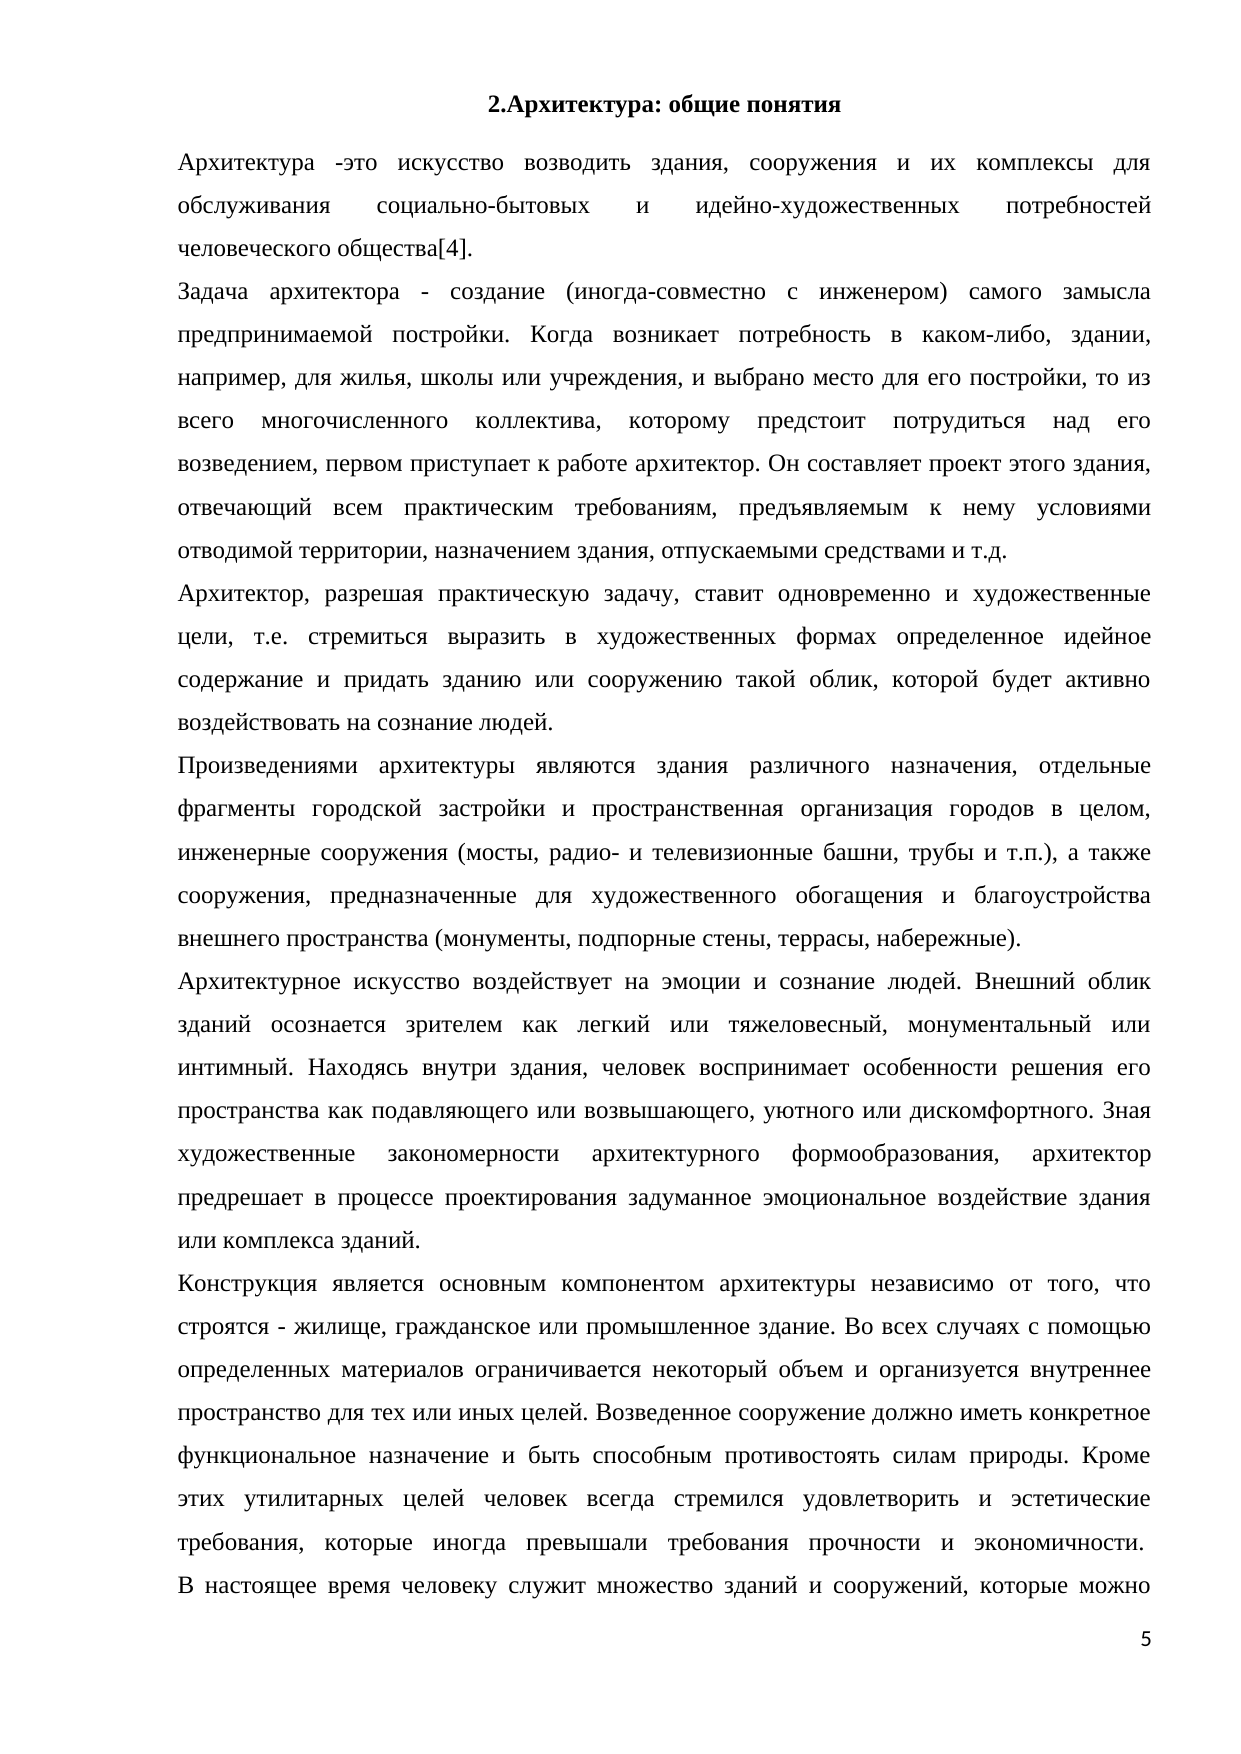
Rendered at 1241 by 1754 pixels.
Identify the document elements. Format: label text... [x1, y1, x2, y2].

text Архитектура -это искусство возводить здания, сооружения и их комплексы для обслуживания социально-бытовых и идейно-художественных потребностей человеческого общества[4]. [177, 147, 1152, 262]
text Архитектор, разрешая практическую задачу, ставит одновременно и художественные цели, т.е. стремиться выразить в художественных формах определенное идейное содержание и придать зданию или сооружению такой облик, которой будет активно воздействовать на сознание людей. [177, 578, 1152, 736]
text Произведениями архитектуры являются здания различного назначения, отдельные фрагменты городской застройки и пространственная организация городов в целом, инженерные сооружения (мосты, радио- и телевизионные башни, трубы и т.п.), а также сооружения, предназначенные для художественного обогащения и благоустройства внешнего пространства (монументы, подпорные стены, террасы, набережные). [177, 750, 1152, 952]
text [177, 1268, 1152, 1598]
text Задача архитектора - создание (иногда-совместно с инженером) самого замысла предпринимаемой постройки. Когда возникает потребность в каком-либо, здании, например, для жилья, школы или учреждения, и выбрано место для его постройки, то из всего многочисленного коллектива, которому предстоит потрудиться над его возведением, первом приступает к работе архитектор. Он составляет проект этого здания, отвечающий всем практическим требованиям, предъявляемым к нему условиями отводимой территории, назначением здания, отпускаемыми средствами и т.д. [177, 276, 1152, 563]
subtitle 2.Архитектура: общие понятия [177, 89, 1152, 117]
text Архитектурное искусство воздействует на эмоции и сознание людей. Внешний облик зданий осознается зрителем как легкий или тяжеловесный, монументальный или интимный. Находясь внутри здания, человек воспринимает особенности решения его пространства как подавляющего или возвышающего, уютного или дискомфортного. Зная художественные закономерности архитектурного формообразования, архитектор предрешает в процессе проектирования задуманное эмоциональное воздействие здания или комплекса зданий. [177, 966, 1152, 1253]
